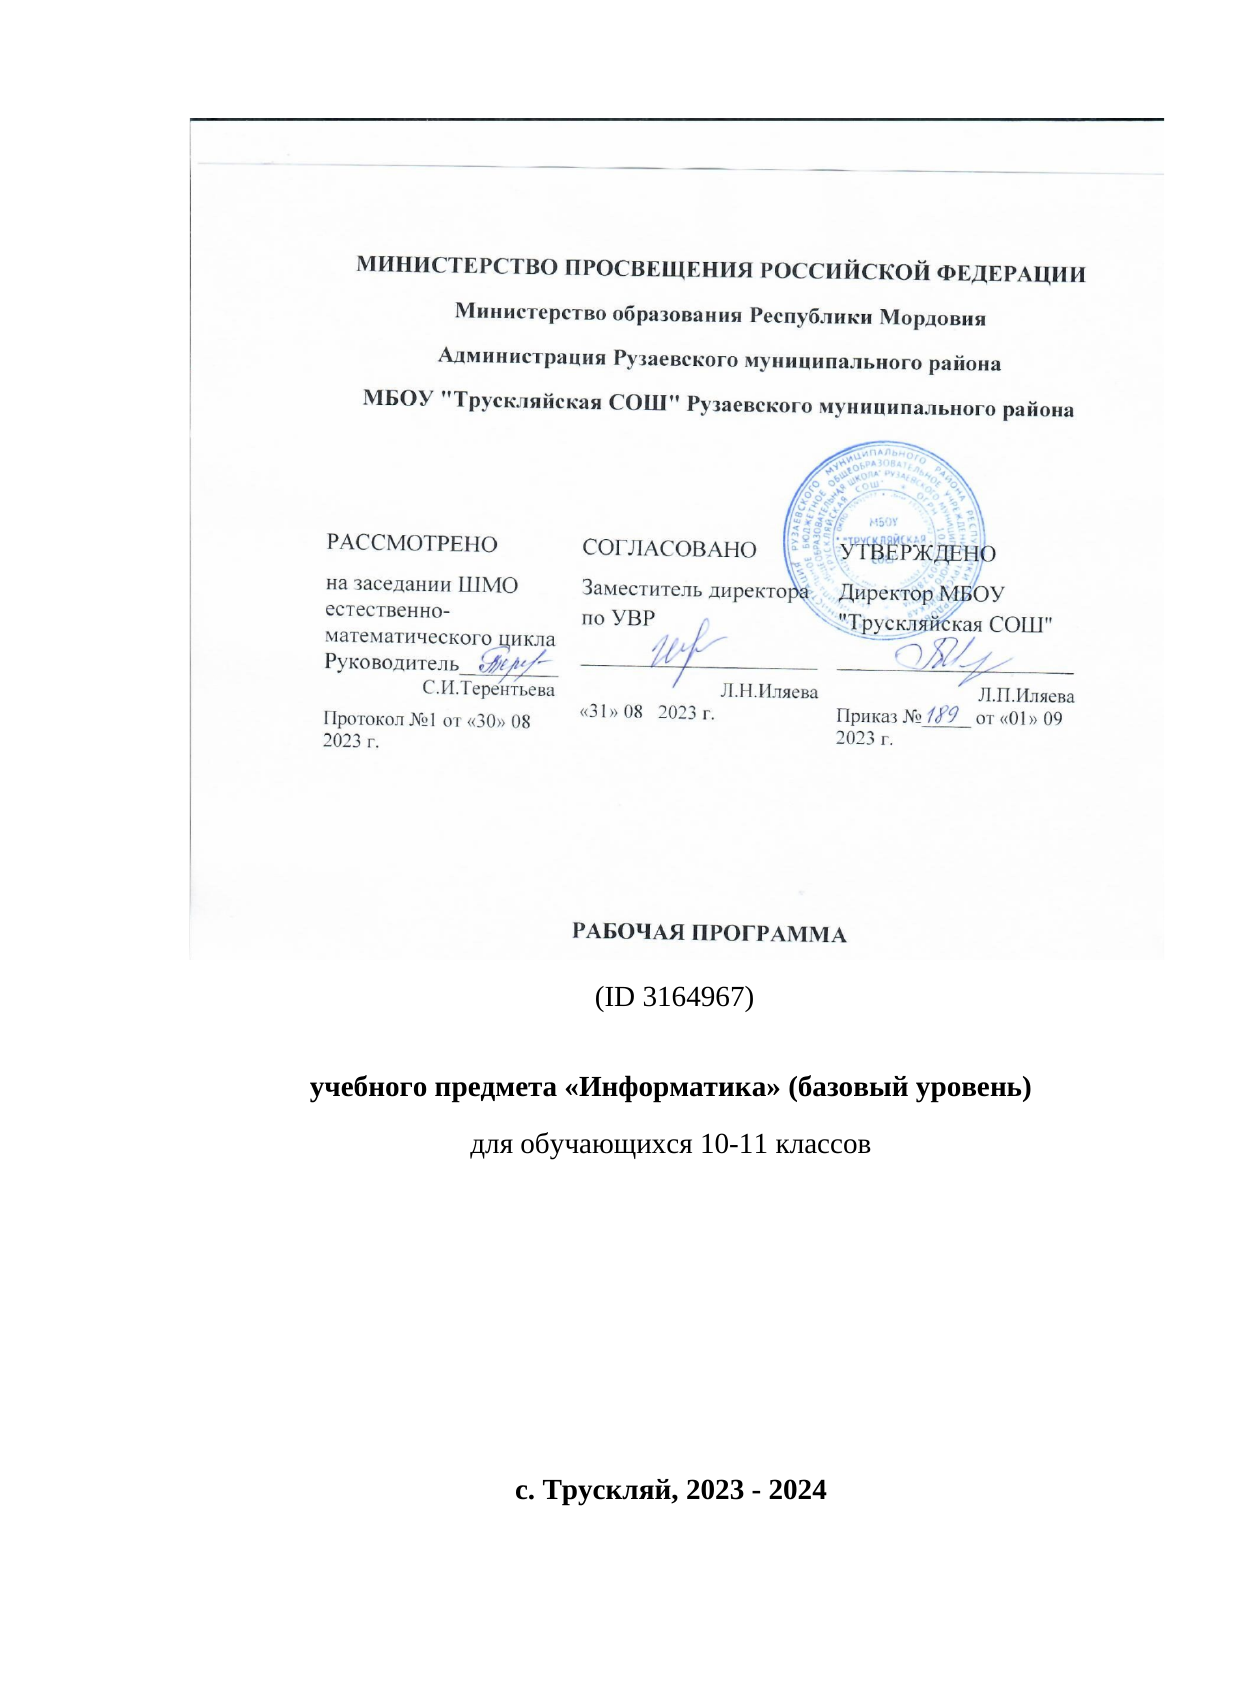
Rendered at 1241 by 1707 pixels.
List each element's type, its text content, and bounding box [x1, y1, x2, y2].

text (ID 3164967) [190, 979, 1152, 1013]
text учебного предмета «Информатика» (базовый уровень) [190, 1069, 1152, 1102]
text ​с. Трускляй,‌ 2023 - 2024‌​ [190, 1472, 1152, 1506]
picture [189, 118, 1165, 960]
text для обучающихся 10-11 классов [190, 1126, 1152, 1159]
